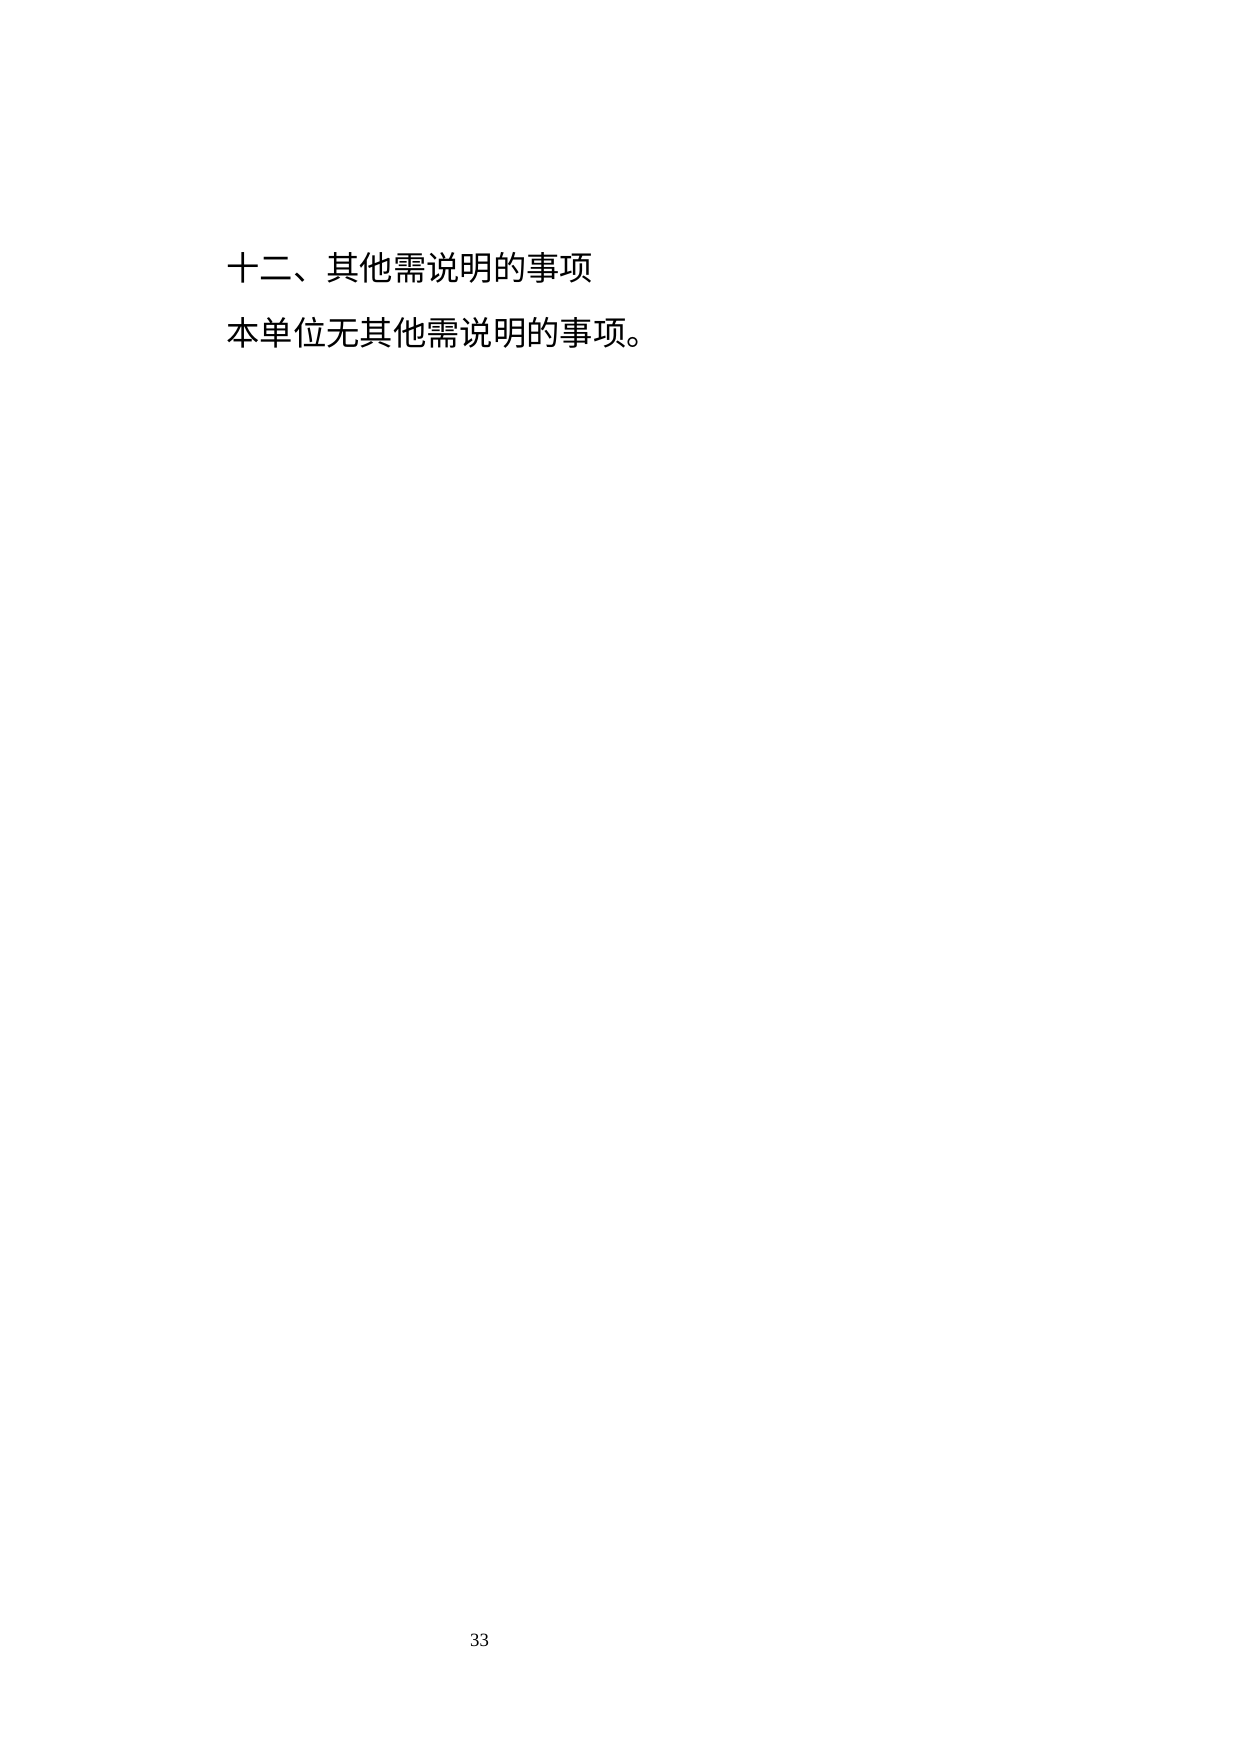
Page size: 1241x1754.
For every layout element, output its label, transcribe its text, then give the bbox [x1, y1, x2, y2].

text 本单位无其他需说明的事项。 [159, 298, 1081, 363]
text 十二、其他需说明的事项 [159, 233, 1081, 298]
